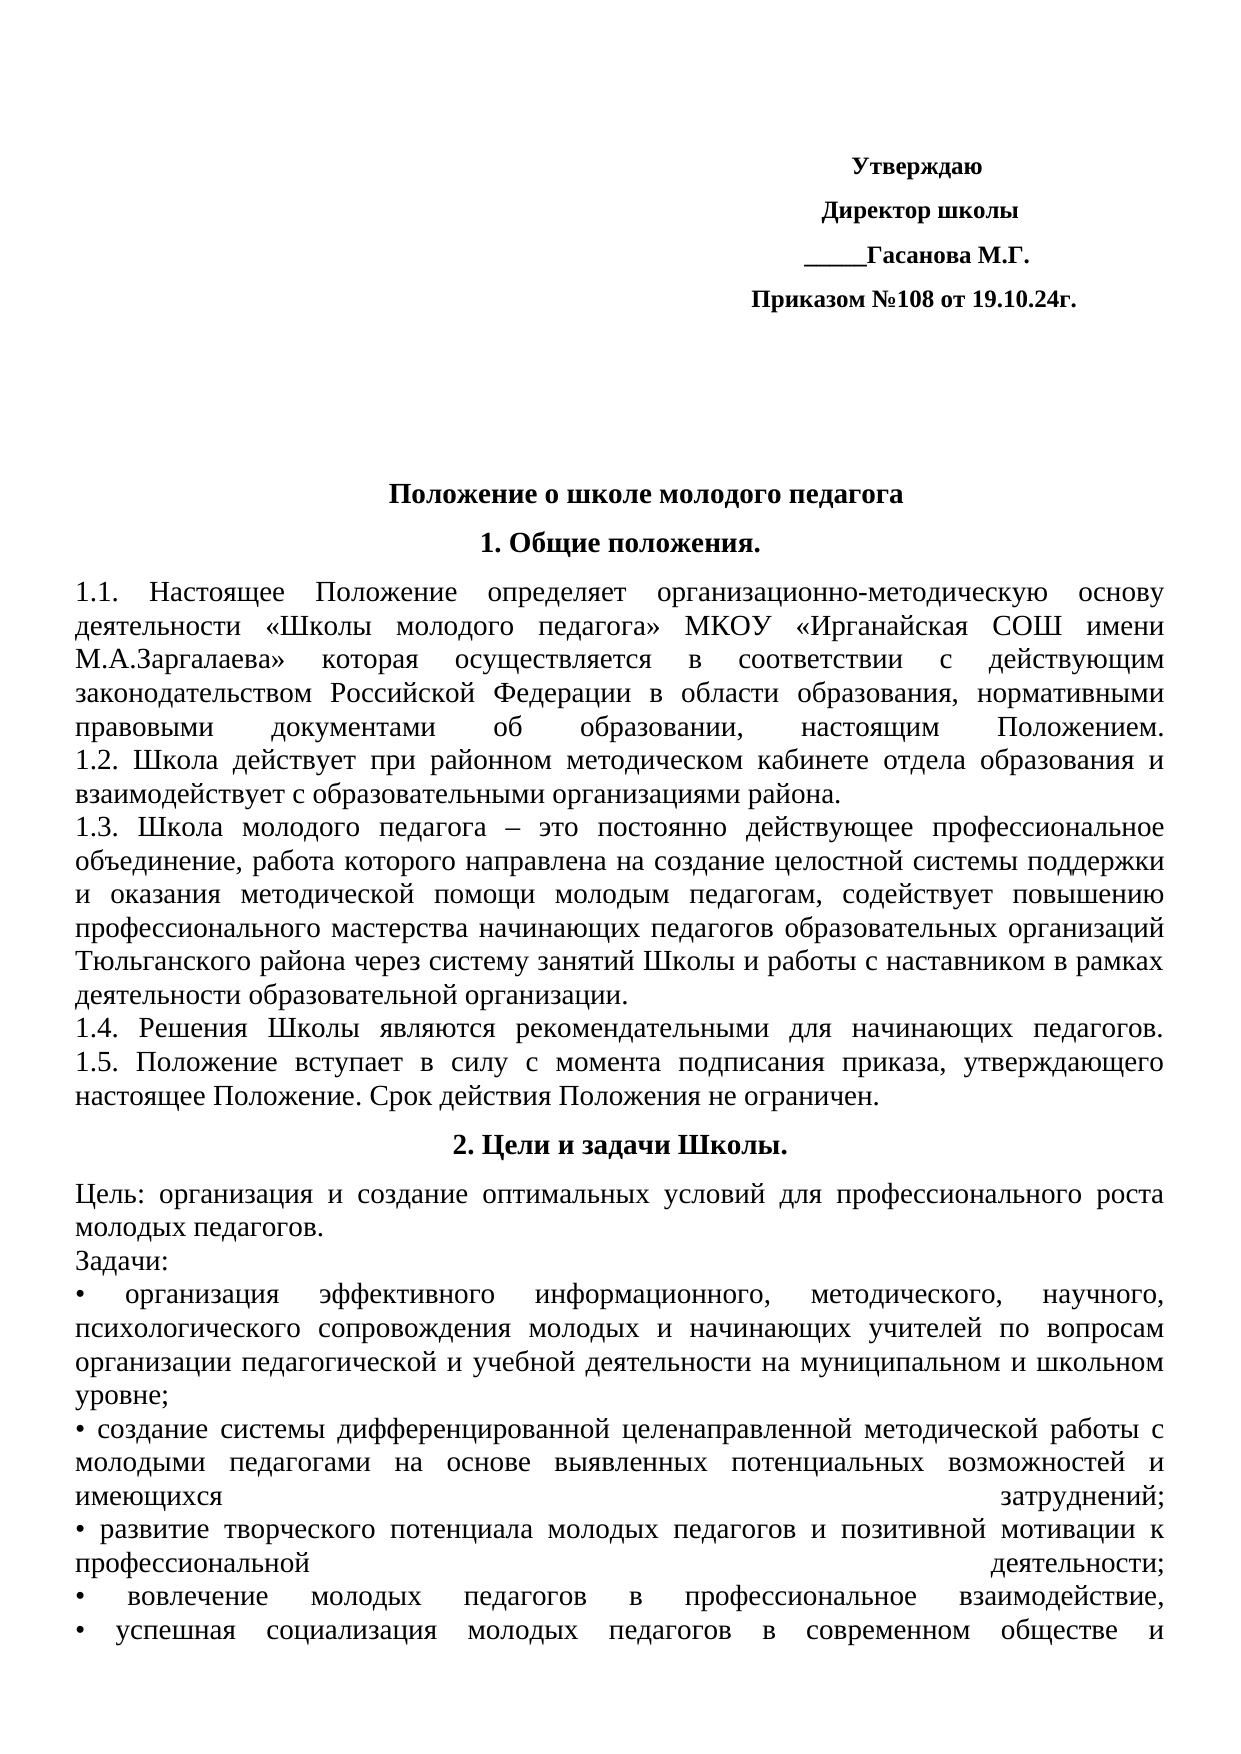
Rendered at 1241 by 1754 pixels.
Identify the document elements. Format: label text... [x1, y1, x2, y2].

text Положение о школе молодого педагога [75, 476, 1165, 510]
text Директор школы [75, 196, 1165, 224]
text 1. Общие положения. [75, 525, 1165, 559]
text Утверждаю [75, 151, 1165, 180]
text Цель: организация и создание оптимальных условий для профессионального роста молодых педагогов. [75, 1176, 1165, 1243]
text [75, 1243, 1165, 1646]
text 1.3. Школа молодого педагога – это постоянно действующее профессиональное объединение, работа которого направлена на создание целостной системы поддержки и оказания методической помощи молодым педагогам, содействует повышению профессионального мастерства начинающих педагогов образовательных организаций Тюльганского района через систему занятий Школы и работы с наставником в рамках деятельности образовательной организации. [75, 809, 1165, 1011]
text _____Гасанова М.Г. [75, 240, 1165, 269]
text 2. Цели и задачи Школы. [75, 1127, 1165, 1160]
text 1.1. Настоящее Положение определяет организационно-методическую основу деятельности «Школы молодого педагога» МКОУ «Ирганайская СОШ имени М.А.Заргалаева» которая осуществляется в соответствии с действующим законодательством Российской Федерации в области образования, нормативными правовыми документами об образовании, настоящим Положением. 1.2. Школа действует при районном методическом кабинете отдела образования и взаимодействует с образовательными организациями района. [75, 574, 1165, 809]
text 1.4. Решения Школы являются рекомендательными для начинающих педагогов. 1.5. Положение вступает в силу с момента подписания приказа, утверждающего настоящее Положение. Срок действия Положения не ограничен. [75, 1011, 1165, 1111]
text Приказом №108 от 19.10.24г. [75, 284, 1165, 313]
